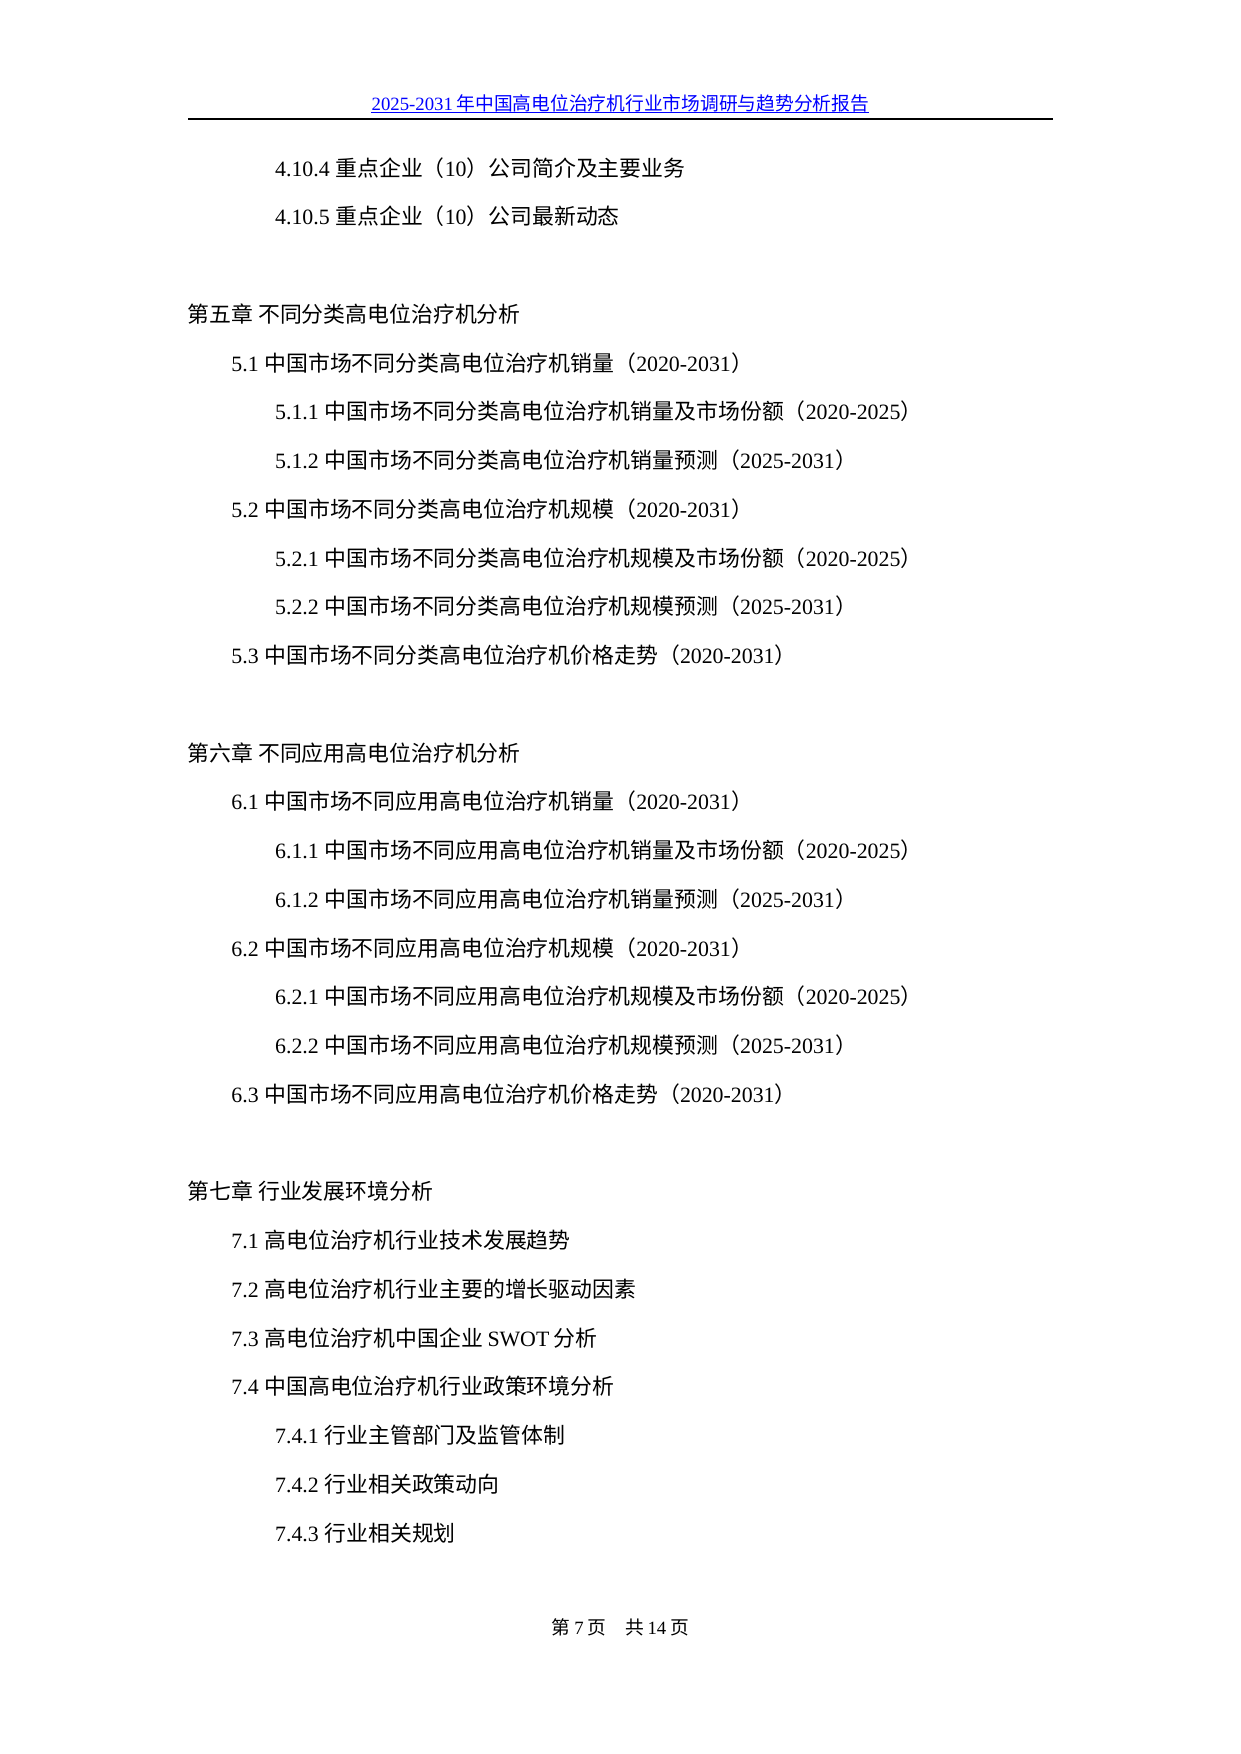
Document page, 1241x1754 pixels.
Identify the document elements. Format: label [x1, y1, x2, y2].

text [187, 150, 1053, 1548]
